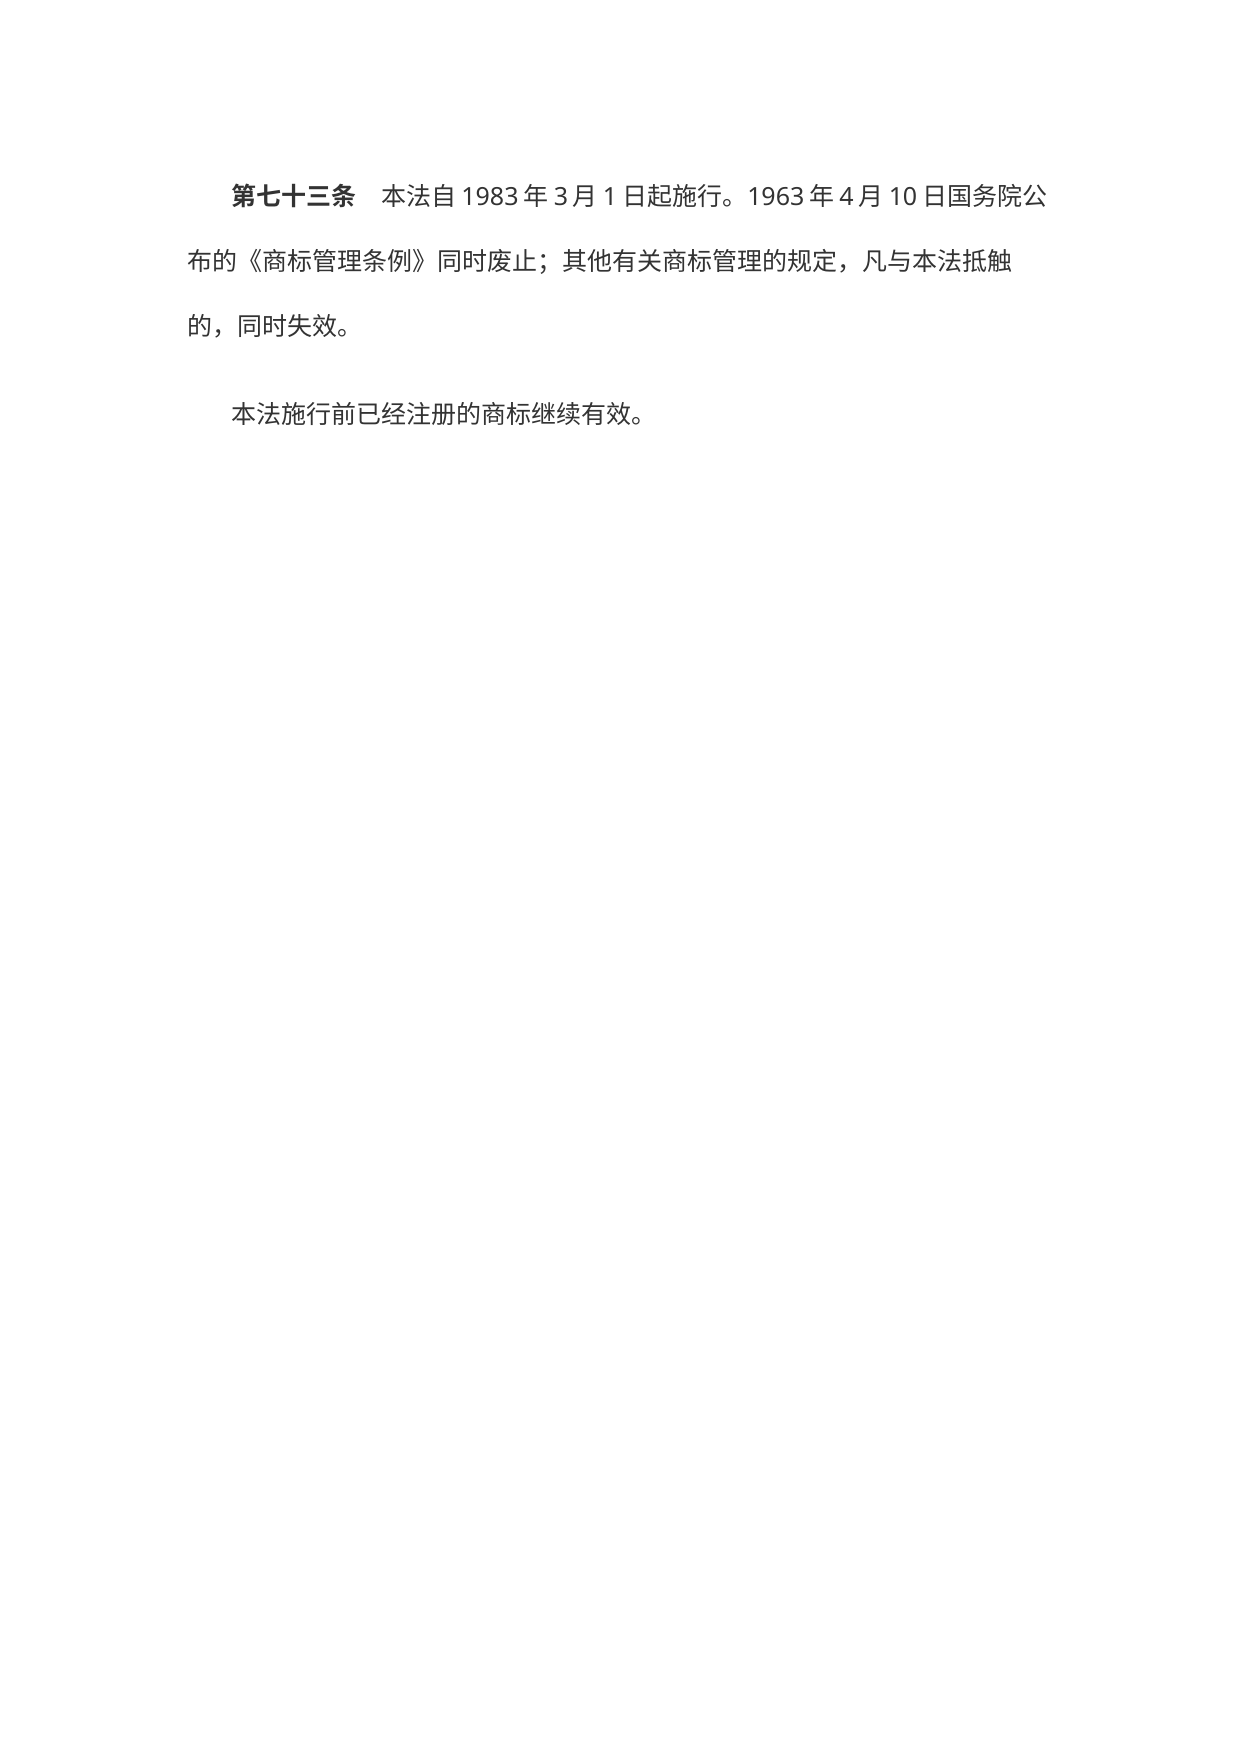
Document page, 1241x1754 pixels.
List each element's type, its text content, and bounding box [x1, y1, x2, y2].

text 本法施行前已经注册的商标继续有效。 [187, 381, 1053, 446]
text 第七十三条 本法自1983年3月1日起施行。1963年4月10日国务院公布的《商标管理条例》同时废止；其他有关商标管理的规定，凡与本法抵触的，同时失效。 [187, 162, 1053, 357]
